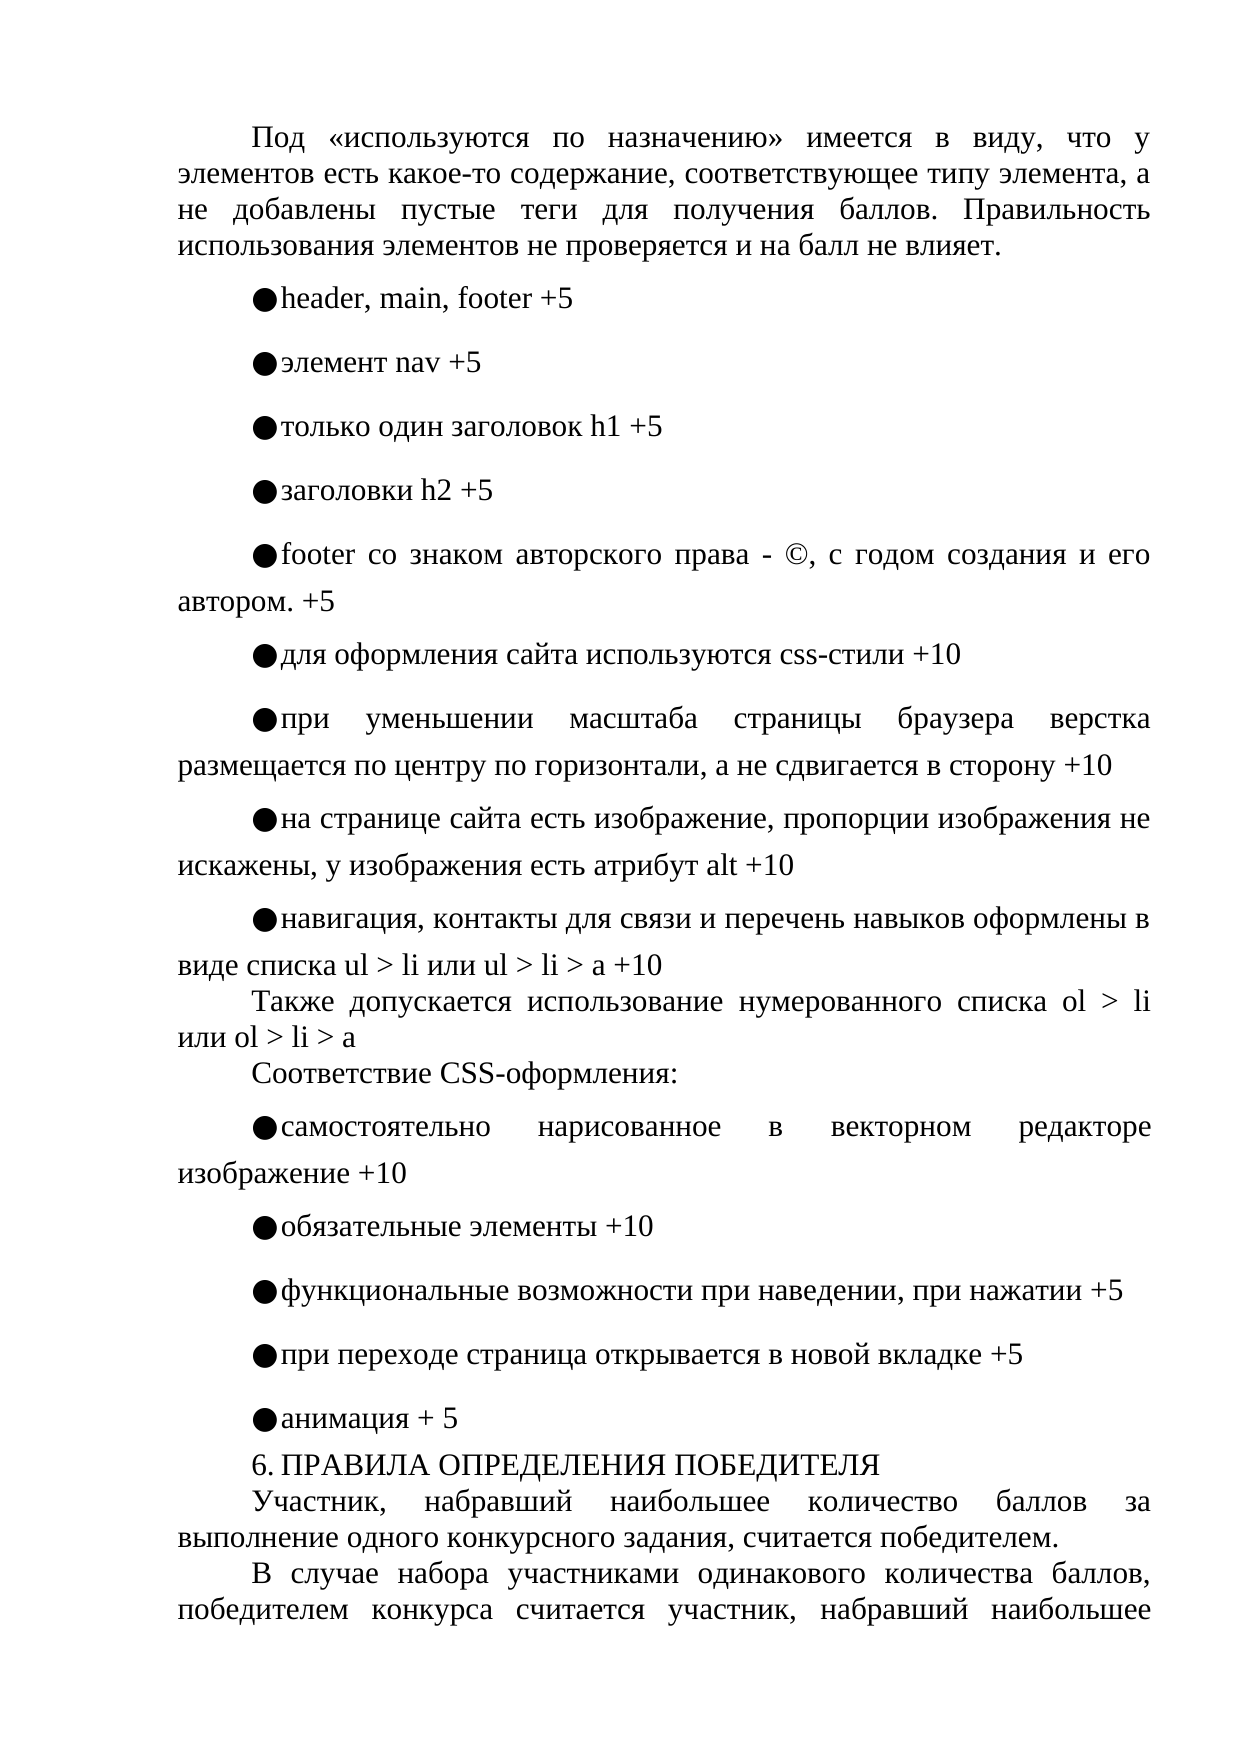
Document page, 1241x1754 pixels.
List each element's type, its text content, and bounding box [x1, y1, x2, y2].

list ПРАВИЛА ОПРЕДЕЛЕНИЯ ПОБЕДИТЕЛЯ [177, 1446, 1152, 1482]
list функциональные возможности при наведении, при нажатии +5 [177, 1254, 1152, 1318]
list при переходе страница открывается в новой вкладке +5 [177, 1318, 1152, 1382]
text Под «используются по назначению» имеется в виду, что у элементов есть какое-то содержание, соответствующее типу элемента, а не добавлены пустые теги для получения баллов. Правильность использования элементов не проверяется и на балл не влияет. [177, 118, 1152, 262]
list обязательные элементы +10 [177, 1190, 1152, 1254]
text Участник, набравший наибольшее количество баллов за выполнение одного конкурсного задания, считается победителем. [177, 1482, 1152, 1554]
list заголовки h2 +5 [177, 454, 1152, 518]
text Также допускается использование нумерованного списка ol > li или ol > li > a [177, 982, 1152, 1054]
list footer со знаком авторского права - ©, с годом создания и его автором. +5 [177, 518, 1152, 618]
list header, main, footer +5 [177, 262, 1152, 326]
list только один заголовок h1 +5 [177, 390, 1152, 454]
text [177, 1554, 1152, 1626]
list навигация, контакты для связи и перечень навыков оформлены в виде списка ul > li или ul > li > a +10 [177, 882, 1152, 982]
list анимация + 5 [177, 1382, 1152, 1446]
text Соответствие CSS-оформления: [177, 1054, 1152, 1090]
list на странице сайта есть изображение, пропорции изображения не искажены, у изображения есть атрибут alt +10 [177, 782, 1152, 882]
list самостоятельно нарисованное в векторном редакторе изображение +10 [177, 1090, 1152, 1190]
list элемент nav +5 [177, 326, 1152, 390]
list при уменьшении масштаба страницы браузера верстка размещается по центру по горизонтали, а не сдвигается в сторону +10 [177, 682, 1152, 782]
list для оформления сайта используются css-стили +10 [177, 618, 1152, 682]
